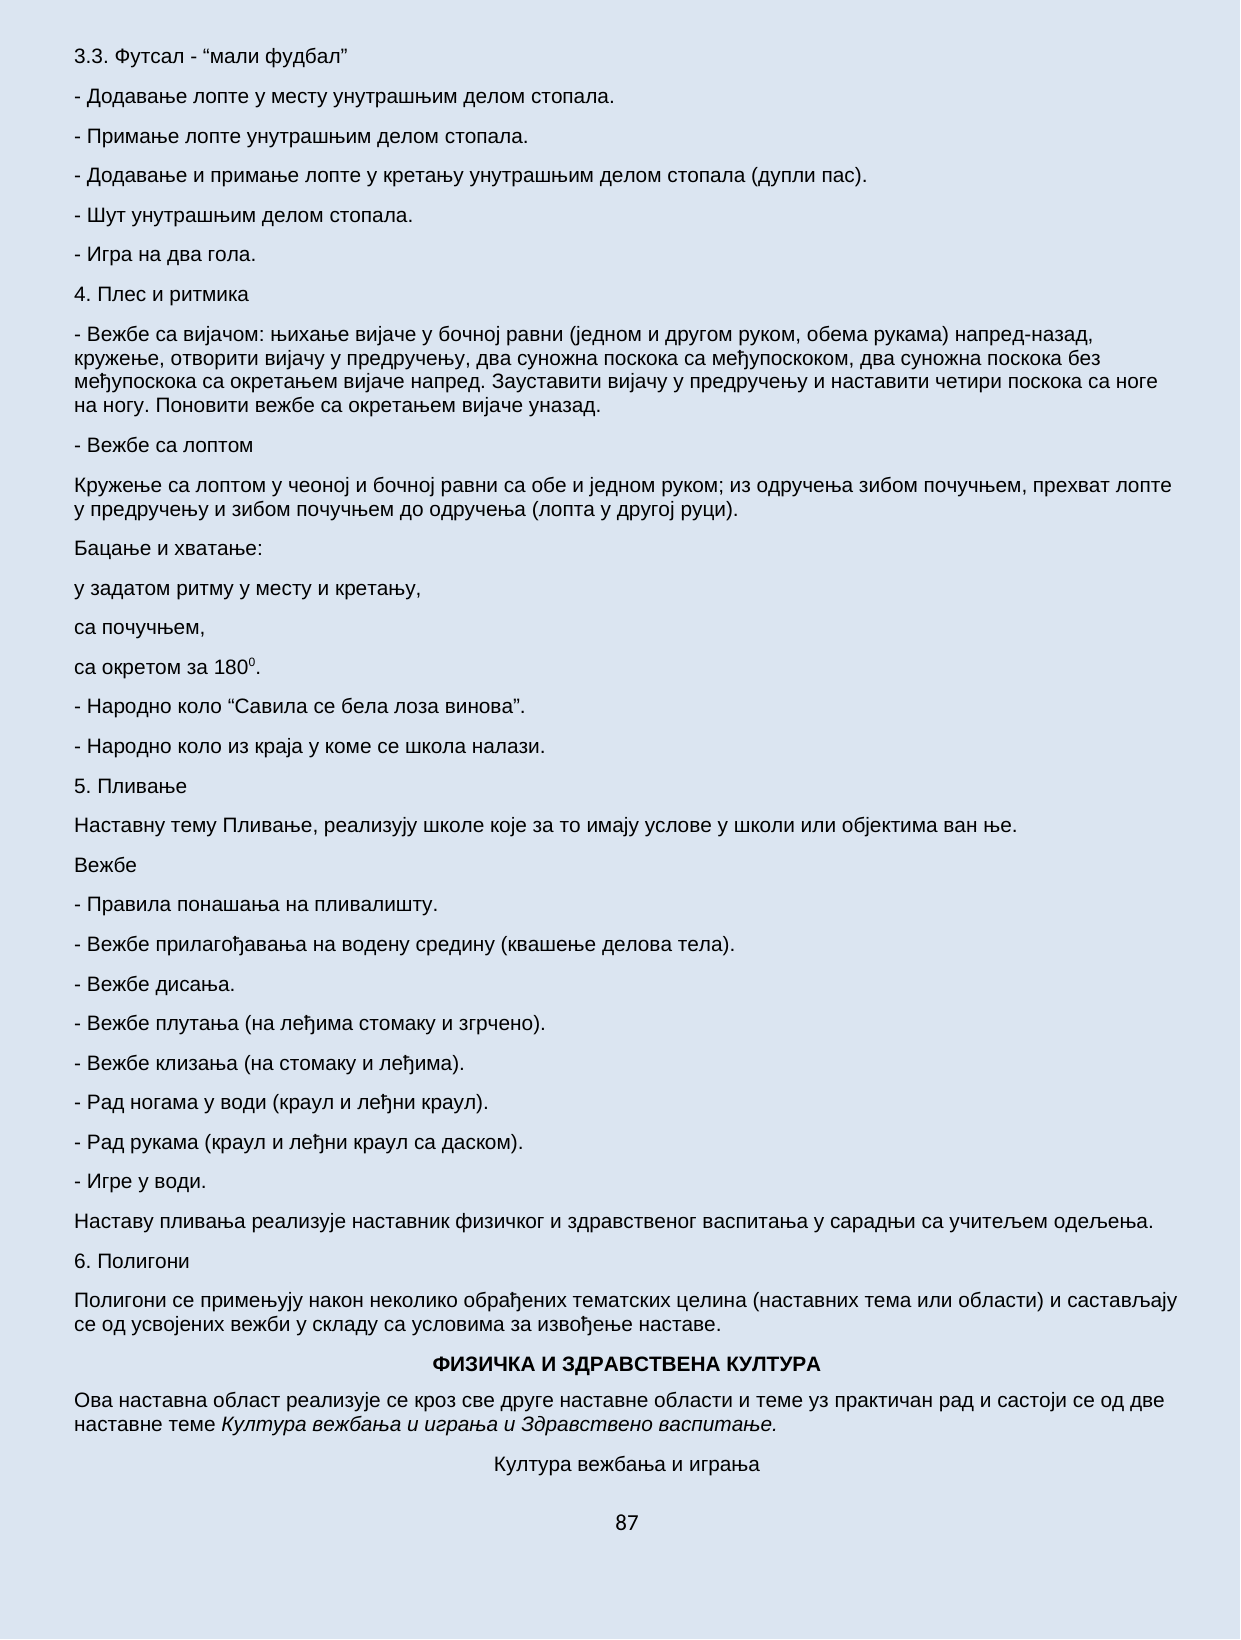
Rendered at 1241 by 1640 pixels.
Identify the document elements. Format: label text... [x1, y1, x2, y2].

text 5. Пливање [74, 773, 1180, 797]
text - Примање лопте унутрашњим делом стопала. [74, 123, 1180, 147]
text Наставу пливања реализује наставник физичког и здравственог васпитања у сарадњи са учитељем одељења. [74, 1209, 1180, 1233]
text Бацање и хватање: [74, 536, 1180, 560]
text 6. Полигони [74, 1248, 1180, 1272]
text - Рад рукама (краул и леђни краул са даском). [74, 1130, 1180, 1154]
text - Вежбе клизања (на стомаку и леђима). [74, 1051, 1180, 1074]
text - Игра на два гола. [74, 242, 1180, 266]
text - Вежбе са вијачом: њихање вијаче у бочној равни (једном и другом руком, обема рукама) напред-назад, кружење, отворити вијачу у предручењу, два суножна поскока са међупоскоком, два суножна поскока без међупоскока са окретањем вијаче напред. Зауставити вијачу у предручењу и наставити четири поскока са ноге на ногу. Поновити вежбе са окретањем вијаче уназад. [74, 321, 1180, 417]
text - Додавање лопте у месту унутрашњим делом стопала. [74, 84, 1180, 108]
text - Народно коло “Савила се бела лоза винова”. [74, 694, 1180, 718]
text Полигони се примењују након неколико обрађених тематских целина (наставних тема или области) и састављају се од усвојених вежби у складу са условима за извођење наставе. [74, 1288, 1180, 1336]
text - Вежбе дисања. [74, 971, 1180, 995]
text Ова наставна област реализујe се кроз све друге наставне области и теме уз практичан рад и састоји се од две наставне теме Култура вежбања и играња и Здравствено васпитање. [74, 1388, 1180, 1436]
text са почучњем, [74, 615, 1180, 639]
text 3.3. Футсал - “мали фудбал” [74, 44, 1180, 68]
text Наставну тему Пливање, реализују школе које за то имају услове у школи или објектима ван ње. [74, 813, 1180, 837]
text - Правила понашања на пливалишту. [74, 892, 1180, 916]
text 4. Плес и ритмика [74, 282, 1180, 306]
text са окретом за 1800. [74, 655, 1180, 679]
text - Вежбе са лоптом [74, 433, 1180, 457]
text - Вежбе прилагођавања на водену средину (квашење делова тела). [74, 932, 1180, 956]
text Култура вежбања и играња [74, 1452, 1180, 1476]
text Кружење са лоптом у чеоној и бочној равни са обе и једном руком; из одручења зибом почучњем, прехват лопте у предручењу и зибом почучњем до одручења (лопта у другој руци). [74, 472, 1180, 520]
text - Игре у води. [74, 1169, 1180, 1193]
text - Додавање и примање лопте у кретању унутрашњим делом стопала (дупли пас). [74, 163, 1180, 187]
text Вежбе [74, 853, 1180, 877]
text - Рад ногама у води (краул и леђни краул). [74, 1090, 1180, 1114]
text у задатом ритму у месту и кретању, [74, 576, 1180, 599]
text - Вежбе плутања (на леђима стомаку и згрчено). [74, 1011, 1180, 1035]
text ФИЗИЧКА И ЗДРАВСТВЕНА КУЛТУРА [74, 1352, 1180, 1376]
text - Шут унутрашњим делом стопала. [74, 203, 1180, 227]
text - Народно коло из краја у коме се школа налази. [74, 734, 1180, 758]
